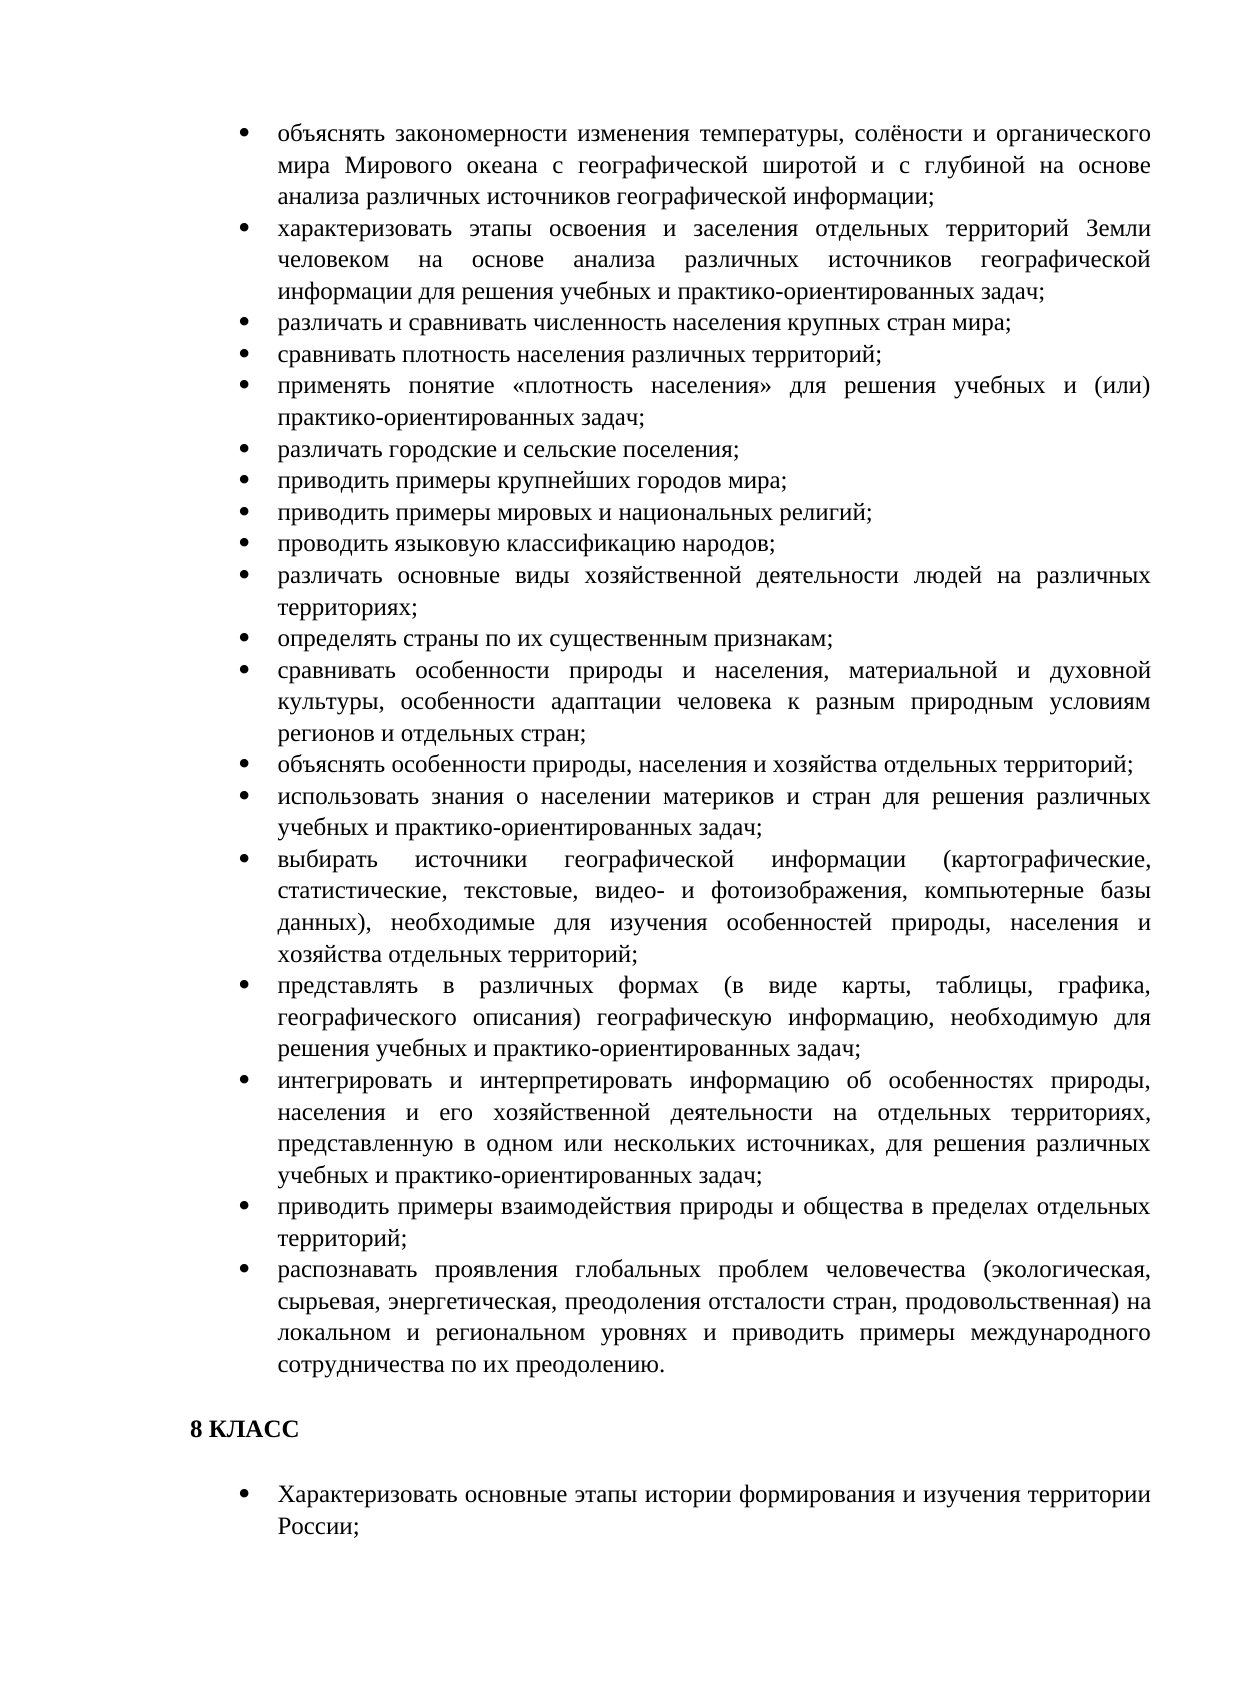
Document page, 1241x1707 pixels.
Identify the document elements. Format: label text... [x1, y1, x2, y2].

list приводить примеры крупнейших городов мира; [240, 465, 1152, 494]
list выбирать источники географической информации (картографические, статистические, текстовые, видео- и фотоизображения, компьютерные базы данных), необходимые для изучения особенностей природы, населения и хозяйства отдельных территорий; [240, 844, 1152, 967]
list различать городские и сельские поселения; [240, 434, 1152, 462]
list сравнивать особенности природы и населения, материальной и духовной культуры, особенности адаптации человека к разным природным условиям регионов и отдельных стран; [240, 655, 1152, 747]
list интегрировать и интерпретировать информацию об особенностях природы, населения и его хозяйственной деятельности на отдельных территориях, представленную в одном или нескольких источниках, для решения различных учебных и практико-ориентированных задач; [240, 1065, 1152, 1188]
list объяснять закономерности изменения температуры, солёности и органического мира Мирового океана с географической широтой и с глубиной на основе анализа различных источников географической информации; [240, 118, 1152, 210]
list распознавать проявления глобальных проблем человечества (экологическая, сырьевая, энергетическая, преодоления отсталости стран, продовольственная) на локальном и региональном уровнях и приводить примеры международного сотрудничества по их преодолению. [240, 1254, 1152, 1378]
list представлять в различных формах (в виде карты, таблицы, графика, географического описания) географическую информацию, необходимую для решения учебных и практико-ориентированных задач; [240, 970, 1152, 1062]
list различать и сравнивать численность населения крупных стран мира; [240, 307, 1152, 336]
list сравнивать плотность населения различных территорий; [240, 339, 1152, 368]
list приводить примеры мировых и национальных религий; [240, 497, 1152, 526]
text 8 КЛАСС [190, 1414, 1152, 1443]
list характеризовать этапы освоения и заселения отдельных территорий Земли человеком на основе анализа различных источников географической информации для решения учебных и практико-ориентированных задач; [240, 213, 1152, 305]
list определять страны по их существенным признакам; [240, 623, 1152, 652]
list использовать знания о населении материков и стран для решения различных учебных и практико-ориентированных задач; [240, 781, 1152, 841]
list Характеризовать основные этапы истории формирования и изучения территории России; [240, 1479, 1152, 1539]
list применять понятие «плотность населения» для решения учебных и (или) практико-ориентированных задач; [240, 371, 1152, 431]
list приводить примеры взаимодействия природы и общества в пределах отдельных территорий; [240, 1191, 1152, 1252]
list объяснять особенности природы, населения и хозяйства отдельных территорий; [240, 749, 1152, 778]
list проводить языковую классификацию народов; [240, 528, 1152, 557]
list различать основные виды хозяйственной деятельности людей на различных территориях; [240, 560, 1152, 620]
